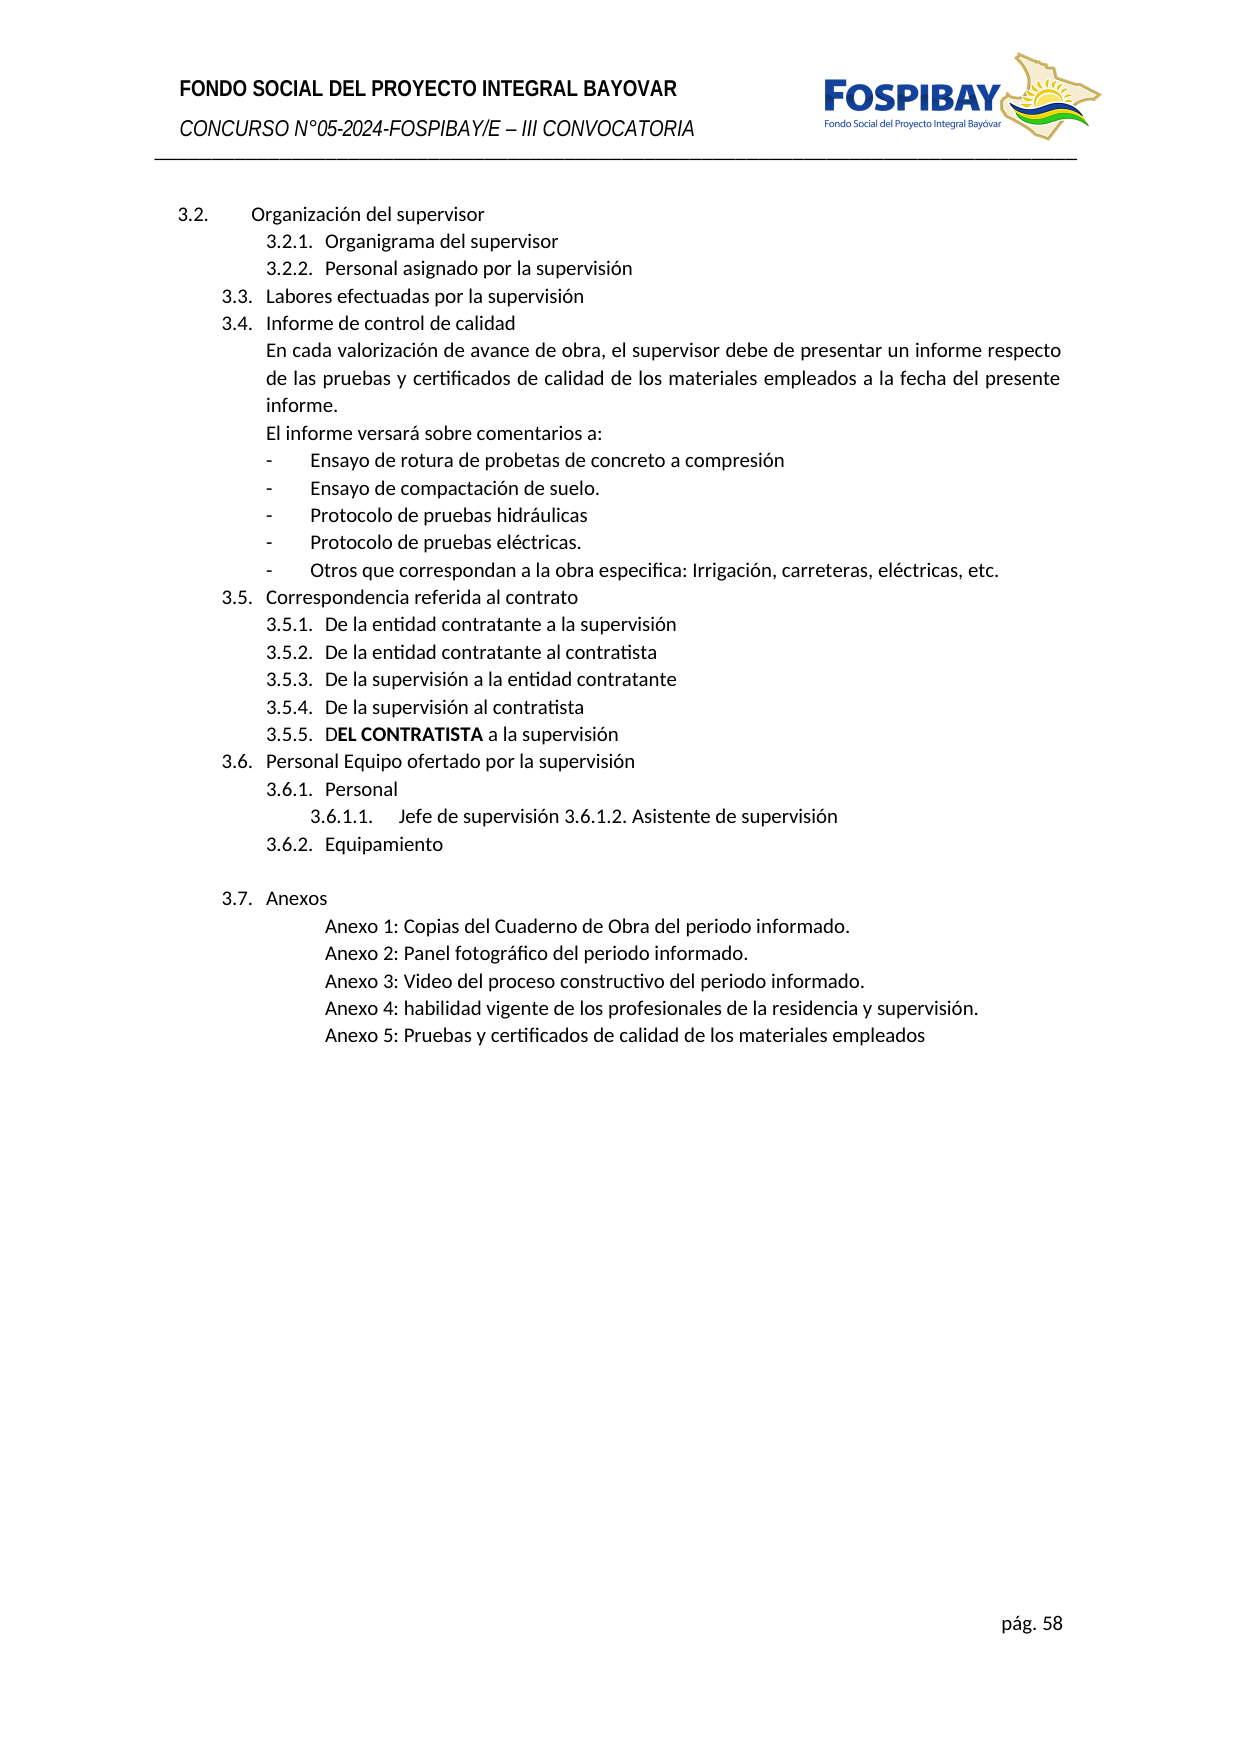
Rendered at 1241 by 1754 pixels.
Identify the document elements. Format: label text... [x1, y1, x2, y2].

text Anexo 2: Panel fotográfico del periodo informado. [325, 940, 1063, 966]
text - Protocolo de pruebas eléctricas. [266, 529, 1063, 555]
text 3.5.1. De la entidad contratante a la supervisión [266, 612, 1063, 637]
text El informe versará sobre comentarios a: [266, 420, 1063, 445]
text - Ensayo de compactación de suelo. [266, 475, 1063, 500]
text 3.6.1. Personal [266, 776, 1063, 801]
text En cada valorización de avance de obra, el supervisor debe de presentar un informe respecto de las pruebas y certificados de calidad de los materiales empleados a la fecha del presente informe. [266, 338, 1063, 418]
text 3.4. Informe de control de calidad [221, 310, 1063, 336]
text Anexo 1: Copias del Cuaderno de Obra del periodo informado. [325, 913, 1063, 938]
text - Protocolo de pruebas hidráulicas [266, 502, 1063, 527]
text 3.5.3. De la supervisión a la entidad contratante [266, 666, 1063, 692]
text 3.5.4. De la supervisión al contratista [266, 694, 1063, 719]
picture [815, 45, 1107, 150]
text 3.7. Anexos [221, 886, 1063, 911]
text 3.2. Organización del supervisor [177, 201, 1063, 226]
text 3.5.5. DEL CONTRATISTA a la supervisión [266, 721, 1063, 747]
text - Ensayo de rotura de probetas de concreto a compresión [266, 447, 1063, 473]
text Anexo 5: Pruebas y certificados de calidad de los materiales empleados [325, 1023, 1063, 1048]
text 3.2.1. Organigrama del supervisor [266, 228, 1063, 253]
text 3.6.2. Equipamiento [266, 831, 1063, 856]
text 3.5.2. De la entidad contratante al contratista [266, 639, 1063, 664]
text 3.5. Correspondencia referida al contrato [221, 584, 1063, 610]
text 3.6. Personal Equipo ofertado por la supervisión [221, 749, 1063, 774]
text - Otros que correspondan a la obra especifica: Irrigación, carreteras, eléctricas, etc. [266, 557, 1063, 582]
text Anexo 4: habilidad vigente de los profesionales de la residencia y supervisión. [325, 995, 1063, 1021]
text 3.3. Labores efectuadas por la supervisión [221, 283, 1063, 308]
text Anexo 3: Video del proceso constructivo del periodo informado. [325, 968, 1063, 993]
text 3.2.2. Personal asignado por la supervisión [266, 256, 1063, 281]
text 3.6.1.1. Jefe de supervisión 3.6.1.2. Asistente de supervisión [310, 803, 1063, 829]
